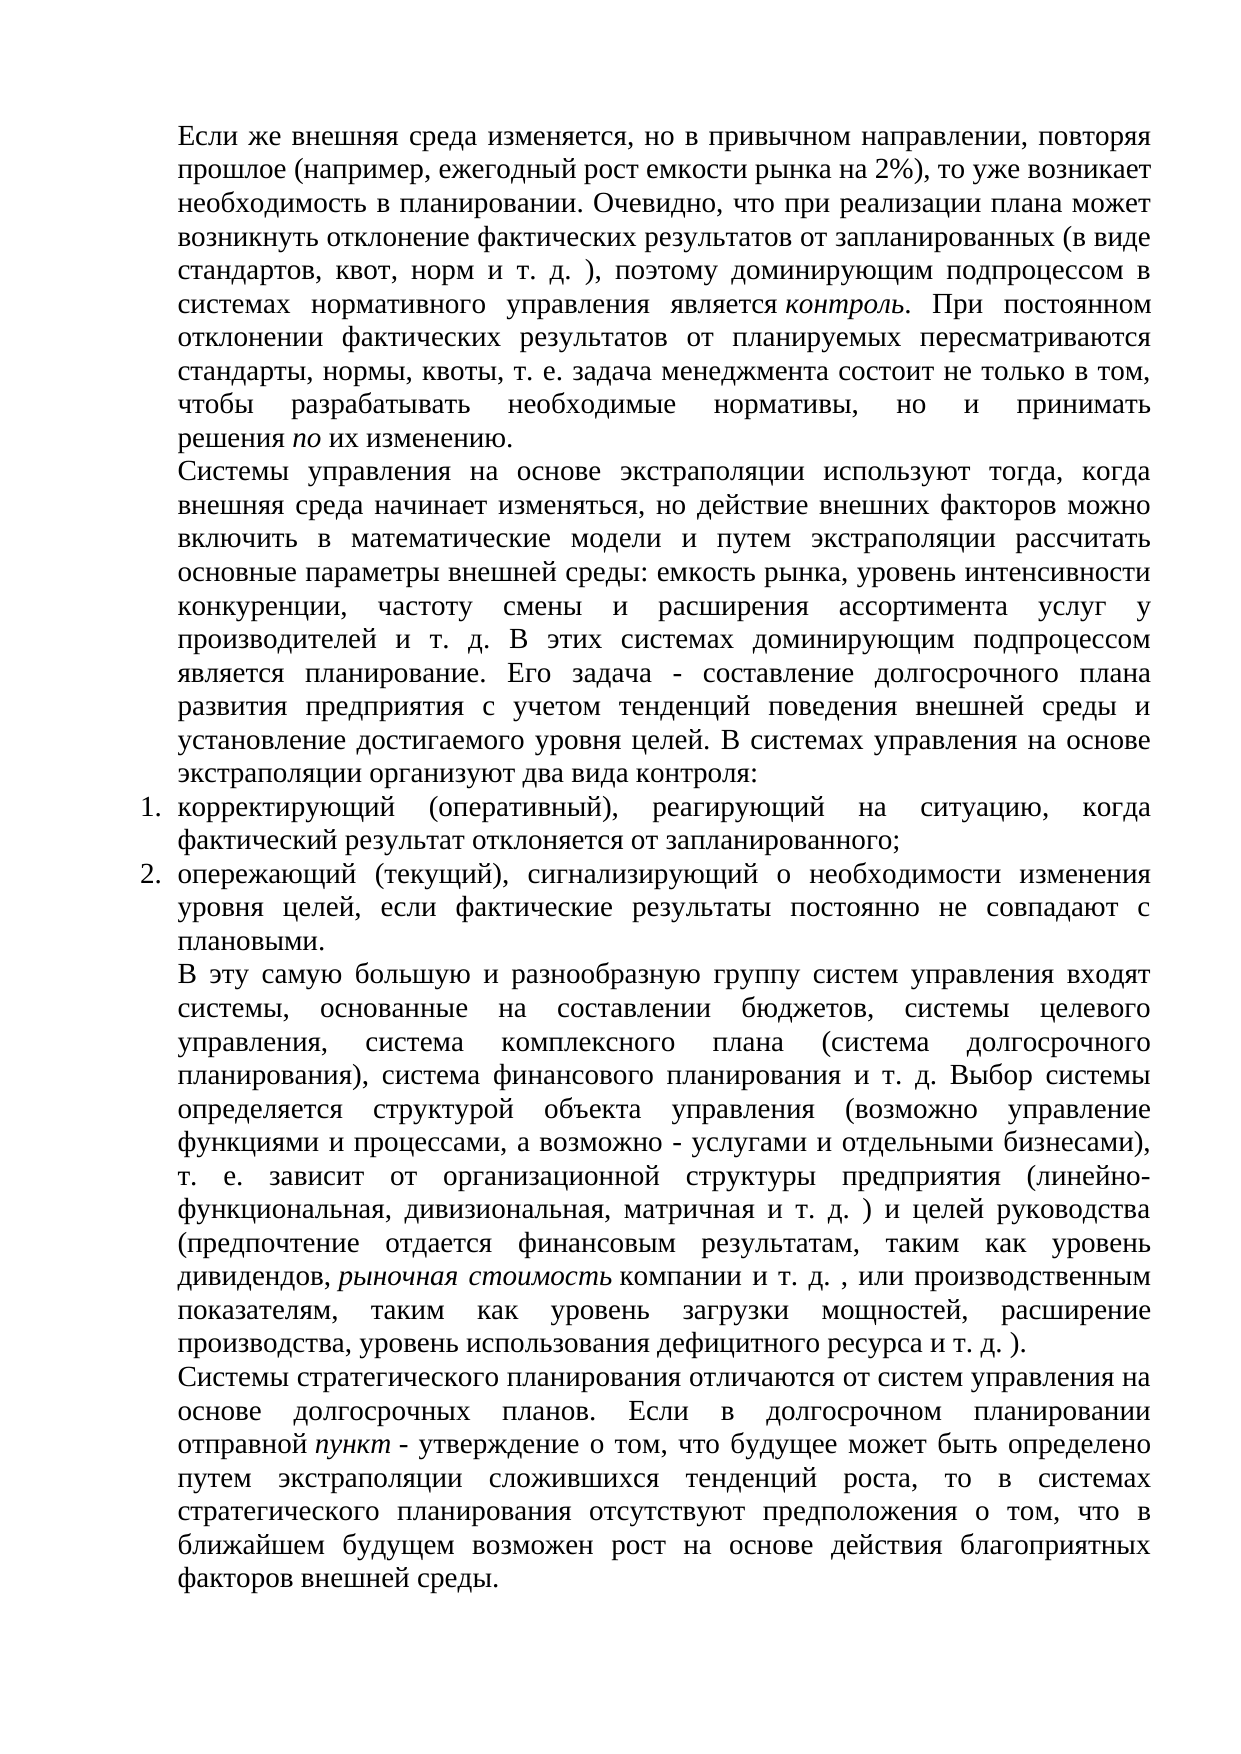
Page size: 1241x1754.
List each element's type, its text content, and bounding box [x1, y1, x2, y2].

text Системы управления на основе экстраполяции используют тогда, когда внешняя среда начинает изменяться, но действие внешних факторов можно включить в математические модели и путем экстраполяции рассчитать основные параметры внешней среды: емкость рынка, уровень интенсивности конкуренции, частоту смены и расширения ассортимента услуг у производителей и т. д. В этих системах доминирующим подпроцессом является планирование. Его задача - составление долгосрочного плана развития предприятия с учетом тенденций поведения внешней среды и установление достигаемого уровня целей. В системах управления на основе экстраполяции организуют два вида контроля: [177, 453, 1152, 789]
text Системы стратегического планирования отличаются от систем управления на основе долгосрочных планов. Если в долгосрочном планировании отправной пункт - утверждение о том, что будущее может быть определено путем экстраполяции сложившихся тенденций роста, то в системах стратегического планирования отсутствуют предположения о том, что в ближайшем будущем возможен рост на основе действия благоприятных факторов внешней среды. [177, 1359, 1152, 1594]
list корректирующий (оперативный), реагирующий на ситуацию, когда фактический результат отклоняется от запланированного; [140, 789, 1152, 856]
list опережающий (текущий), сигнализирующий о необходимости изменения уровня целей, если фактические результаты постоянно не совпадают с плановыми. [140, 856, 1152, 957]
text В эту самую большую и разнообразную группу систем управления входят системы, основанные на составлении бюджетов, системы целевого управления, система комплексного плана (система долгосрочного планирования), система финансового планирования и т. д. Выбор системы определяется структурой объекта управления (возможно управление функциями и процессами, а возможно - услугами и отдельными бизнесами), т. е. зависит от организационной структуры предприятия (линейно-функциональная, дивизиональная, матричная и т. д. ) и целей руководства (предпочтение отдается финансовым результатам, таким как уровень дивидендов, рыночная стоимость компании и т. д. , или производственным показателям, таким как уровень загрузки мощностей, расширение производства, уровень использования дефицитного ресурса и т. д. ). [177, 957, 1152, 1359]
text Если же внешняя среда изменяется, но в привычном направлении, повторяя прошлое (например, ежегодный рост емкости рынка на 2%), то уже возникает необходимость в планировании. Очевидно, что при реализации плана может возникнуть отклонение фактических результатов от запланированных (в виде стандартов, квот, норм и т. д. ), поэтому доминирующим подпроцессом в системах нормативного управления является контроль. При постоянном отклонении фактических результатов от планируемых пересматриваются стандарты, нормы, квоты, т. е. задача менеджмента состоит не только в том, чтобы разрабатывать необходимые нормативы, но и принимать решения по их изменению. [177, 118, 1152, 453]
